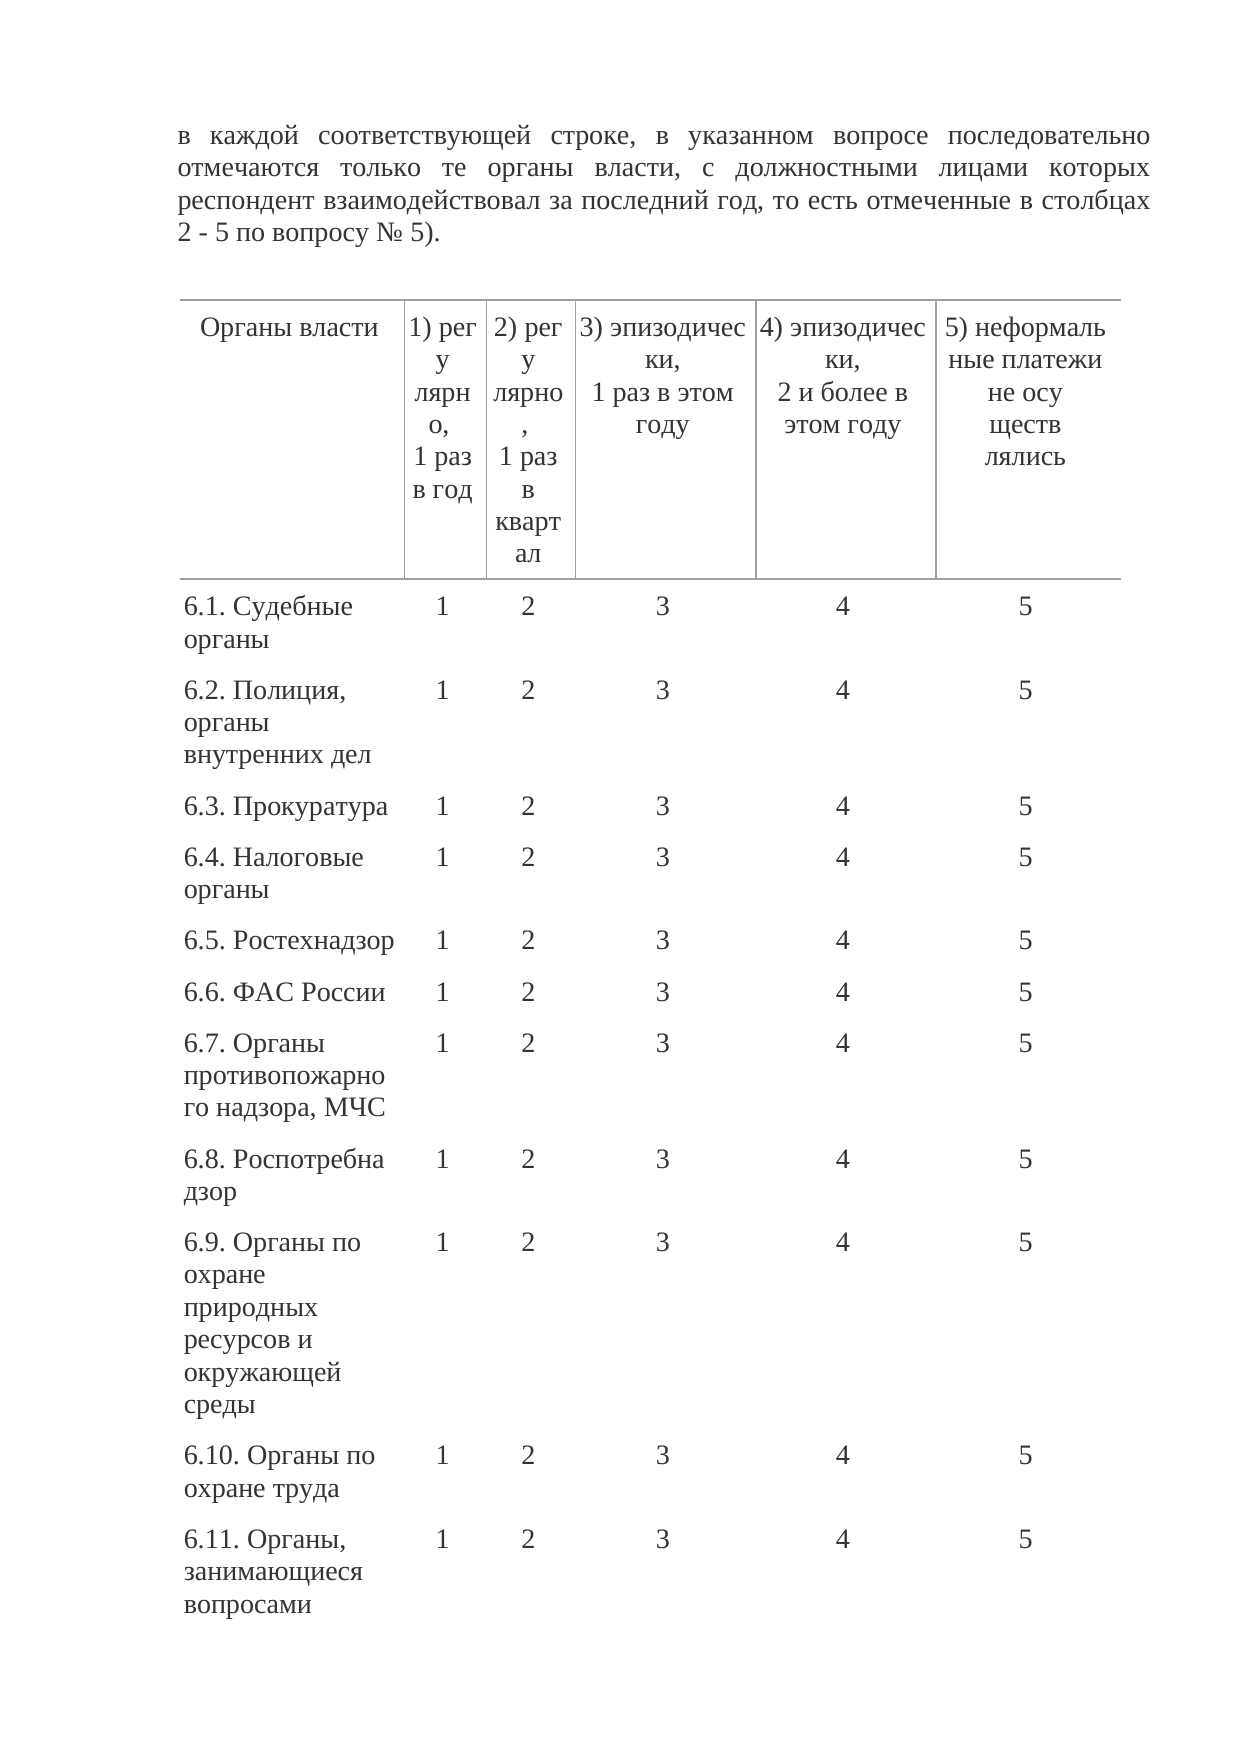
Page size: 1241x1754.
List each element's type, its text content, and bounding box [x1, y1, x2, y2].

table_header Органы власти [180, 301, 404, 578]
table_cell 6.2. Полиция, органы внутренних дел [180, 664, 404, 779]
table_cell 3 [576, 1216, 756, 1429]
table_cell 2 [487, 779, 576, 831]
table_cell 5 [936, 1132, 1121, 1216]
table_cell 3 [576, 1132, 756, 1216]
table_cell 3 [576, 1513, 756, 1628]
table_header 3) эпизодически, 1 раз в этом году [576, 301, 755, 578]
table_cell 2 [487, 831, 576, 914]
table_cell 5 [936, 965, 1121, 1016]
table_cell 2 [487, 914, 576, 965]
table_cell 3 [576, 914, 756, 965]
table_cell 4 [756, 831, 936, 914]
table_cell 5 [936, 1429, 1121, 1512]
table_cell 3 [576, 779, 756, 831]
table_cell 6.10. Органы по охране труда [180, 1429, 404, 1512]
table_cell 4 [756, 580, 936, 663]
table_cell 5 [936, 580, 1121, 663]
table_cell 6.1. Судебные органы [180, 580, 404, 663]
table_cell 2 [487, 580, 576, 663]
table_cell 6.3. Прокуратура [180, 779, 404, 831]
table_cell 1 [404, 965, 487, 1016]
table_cell 4 [756, 1216, 936, 1429]
table_cell 1 [404, 831, 487, 914]
table_cell 3 [576, 831, 756, 914]
table_cell 5 [936, 831, 1121, 914]
table_header 4) эпизодически, 2 и более в этом году [757, 301, 935, 578]
table_cell 3 [576, 1016, 756, 1132]
table_cell 2 [487, 1216, 576, 1429]
table_cell 6.5. Ростехнадзор [180, 914, 404, 965]
table_cell 2 [487, 664, 576, 779]
table_cell 2 [487, 1016, 576, 1132]
table_cell 2 [487, 1429, 576, 1512]
table_cell 4 [756, 914, 936, 965]
table_header 2) регу лярно, 1 раз в квартал [487, 301, 575, 578]
table_cell 2 [487, 1513, 576, 1628]
table_cell 1 [404, 1016, 487, 1132]
table_cell 6.8. Роспотребнадзор [180, 1132, 404, 1216]
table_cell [180, 1513, 404, 1628]
table_cell 4 [756, 1513, 936, 1628]
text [177, 118, 1152, 248]
table_cell 4 [756, 1016, 936, 1132]
table_cell 1 [404, 1216, 487, 1429]
table_cell 1 [404, 1132, 487, 1216]
table_cell 5 [936, 1016, 1121, 1132]
table_cell 1 [404, 779, 487, 831]
table_cell 5 [936, 779, 1121, 831]
table_cell 6.6. ФАС России [180, 965, 404, 1016]
table_header 1) регу лярно, 1 раз в год [405, 301, 486, 578]
table_cell 1 [404, 1429, 487, 1512]
table_cell 3 [576, 664, 756, 779]
table_cell 2 [487, 1132, 576, 1216]
table_cell 1 [404, 580, 487, 663]
table_cell 3 [576, 580, 756, 663]
table_header 5) неформальные платежи не осу ществ лялись [937, 301, 1121, 578]
table_cell 1 [404, 914, 487, 965]
table_cell 4 [756, 779, 936, 831]
table_cell 4 [756, 965, 936, 1016]
table_cell 2 [487, 965, 576, 1016]
table_cell 5 [936, 1216, 1121, 1429]
table_cell 5 [936, 1513, 1121, 1628]
table_cell 5 [936, 914, 1121, 965]
table_cell 4 [756, 1132, 936, 1216]
table_cell 4 [756, 1429, 936, 1512]
table_cell 1 [404, 664, 487, 779]
table_cell 4 [756, 664, 936, 779]
table_cell 1 [404, 1513, 487, 1628]
table_cell 6.7. Органы противопожарного надзора, МЧС [180, 1016, 404, 1132]
table_cell 5 [936, 664, 1121, 779]
table_cell 6.4. Налоговые органы [180, 831, 404, 914]
table_cell 3 [576, 965, 756, 1016]
table_cell 6.9. Органы по охране природных ресурсов и окружающей среды [180, 1216, 404, 1429]
table_cell 3 [576, 1429, 756, 1512]
